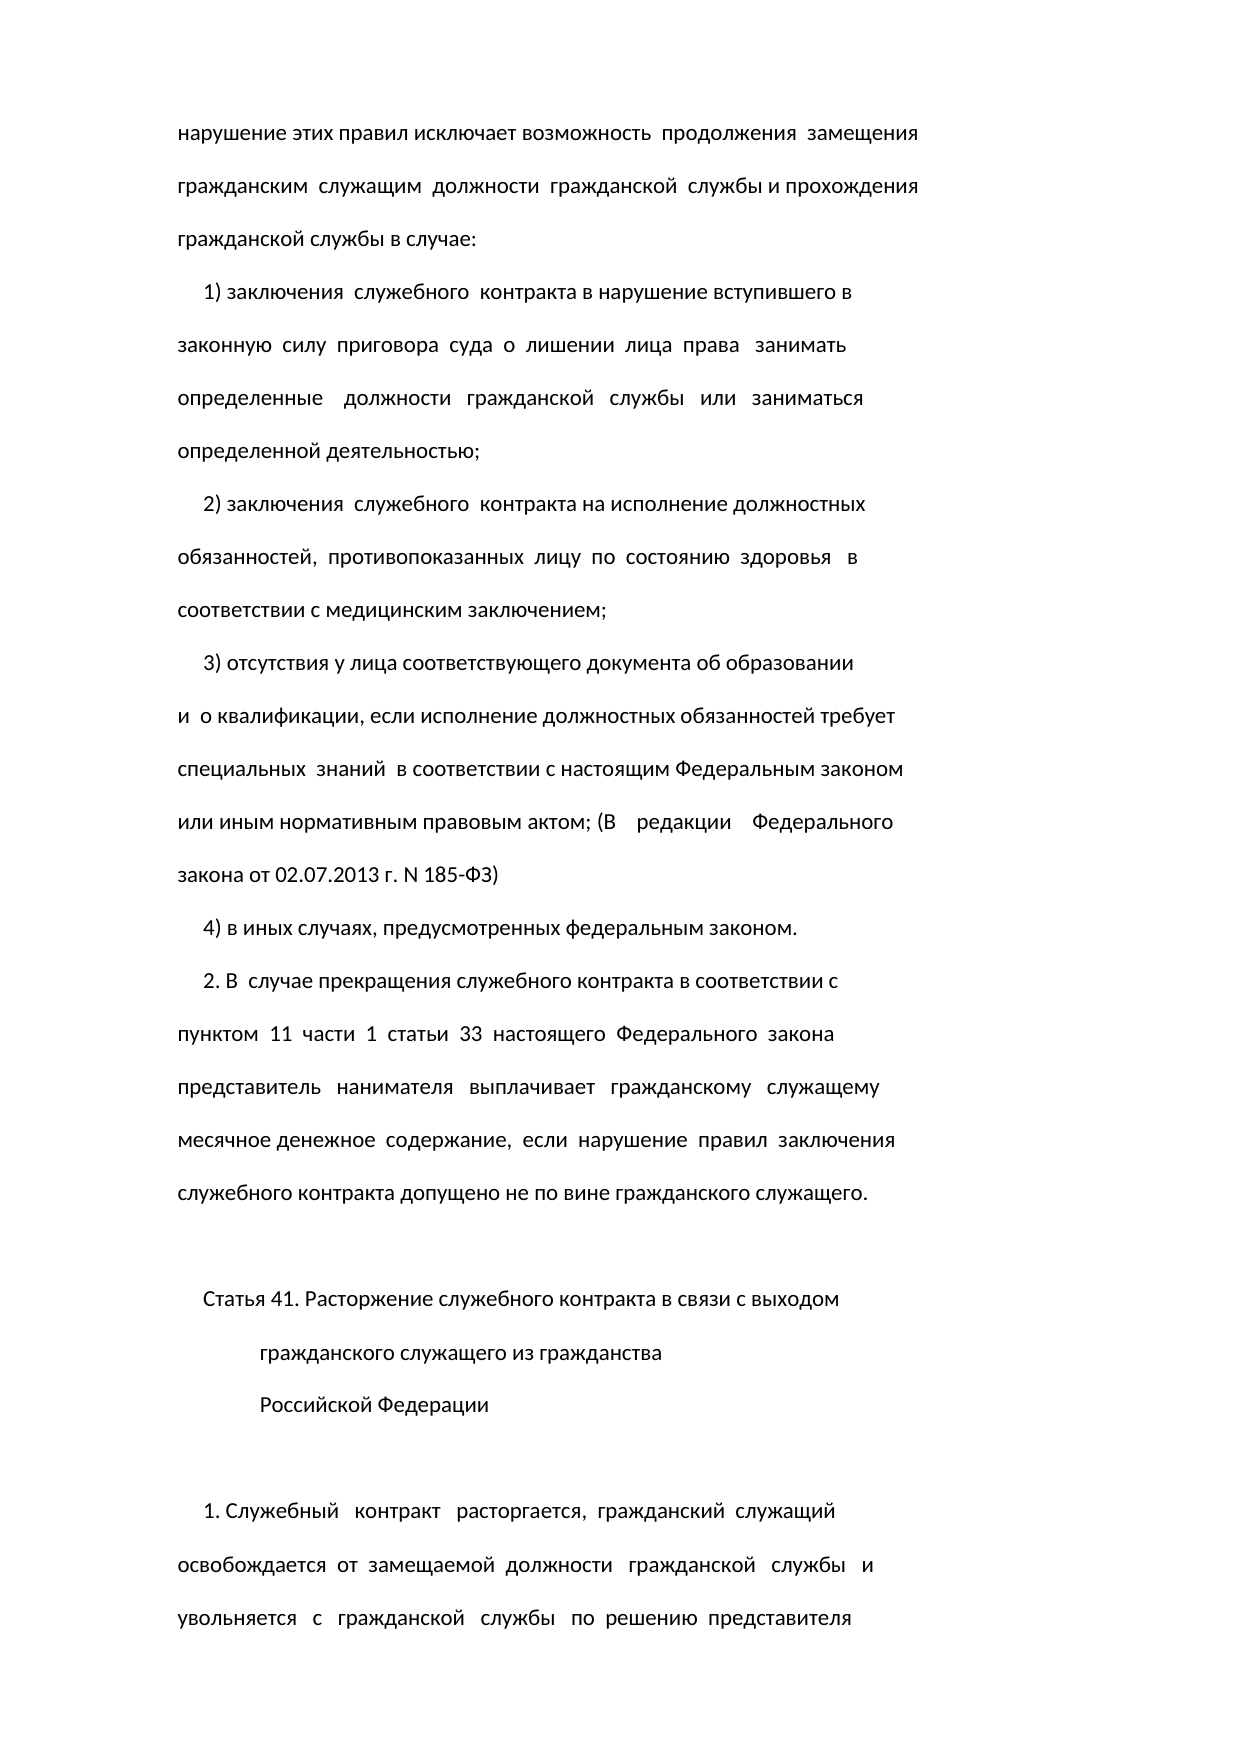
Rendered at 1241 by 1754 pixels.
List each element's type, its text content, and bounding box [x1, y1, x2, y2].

text 1. Служебный контракт расторгается, гражданский служащий [177, 1497, 1152, 1525]
text гражданского служащего из гражданства [177, 1338, 1152, 1366]
text 4) в иных случаях, предусмотренных федеральным законом. [177, 913, 1152, 941]
text месячное денежное содержание, если нарушение правил заключения [177, 1126, 1152, 1153]
text нарушение этих правил исключает возможность продолжения замещения [177, 118, 1152, 146]
text увольняется с гражданской службы по решению представителя [177, 1603, 1152, 1631]
text определенные должности гражданской службы или заниматься [177, 383, 1152, 411]
text гражданским служащим должности гражданской службы и прохождения [177, 171, 1152, 199]
text 2) заключения служебного контракта на исполнение должностных [177, 489, 1152, 517]
text и о квалификации, если исполнение должностных обязанностей требует [177, 701, 1152, 729]
text Статья 41. Расторжение служебного контракта в связи с выходом [177, 1284, 1152, 1313]
text гражданской службы в случае: [177, 224, 1152, 252]
text или иным нормативным правовым актом; (В редакции Федерального [177, 807, 1152, 835]
text законную силу приговора суда о лишении лица права занимать [177, 330, 1152, 358]
text 3) отсутствия у лица соответствующего документа об образовании [177, 648, 1152, 676]
text 1) заключения служебного контракта в нарушение вступившего в [177, 277, 1152, 305]
text специальных знаний в соответствии с настоящим Федеральным законом [177, 754, 1152, 782]
text пунктом 11 части 1 статьи 33 настоящего Федерального закона [177, 1019, 1152, 1047]
text соответствии с медицинским заключением; [177, 595, 1152, 623]
text представитель нанимателя выплачивает гражданскому служащему [177, 1072, 1152, 1101]
text определенной деятельностью; [177, 436, 1152, 464]
text 2. В случае прекращения служебного контракта в соответствии с [177, 966, 1152, 994]
text Российской Федерации [177, 1391, 1152, 1419]
text обязанностей, противопоказанных лицу по состоянию здоровья в [177, 542, 1152, 570]
text закона от 02.07.2013 г. N 185-ФЗ) [177, 860, 1152, 888]
text освобождается от замещаемой должности гражданской службы и [177, 1550, 1152, 1578]
text служебного контракта допущено не по вине гражданского служащего. [177, 1178, 1152, 1207]
